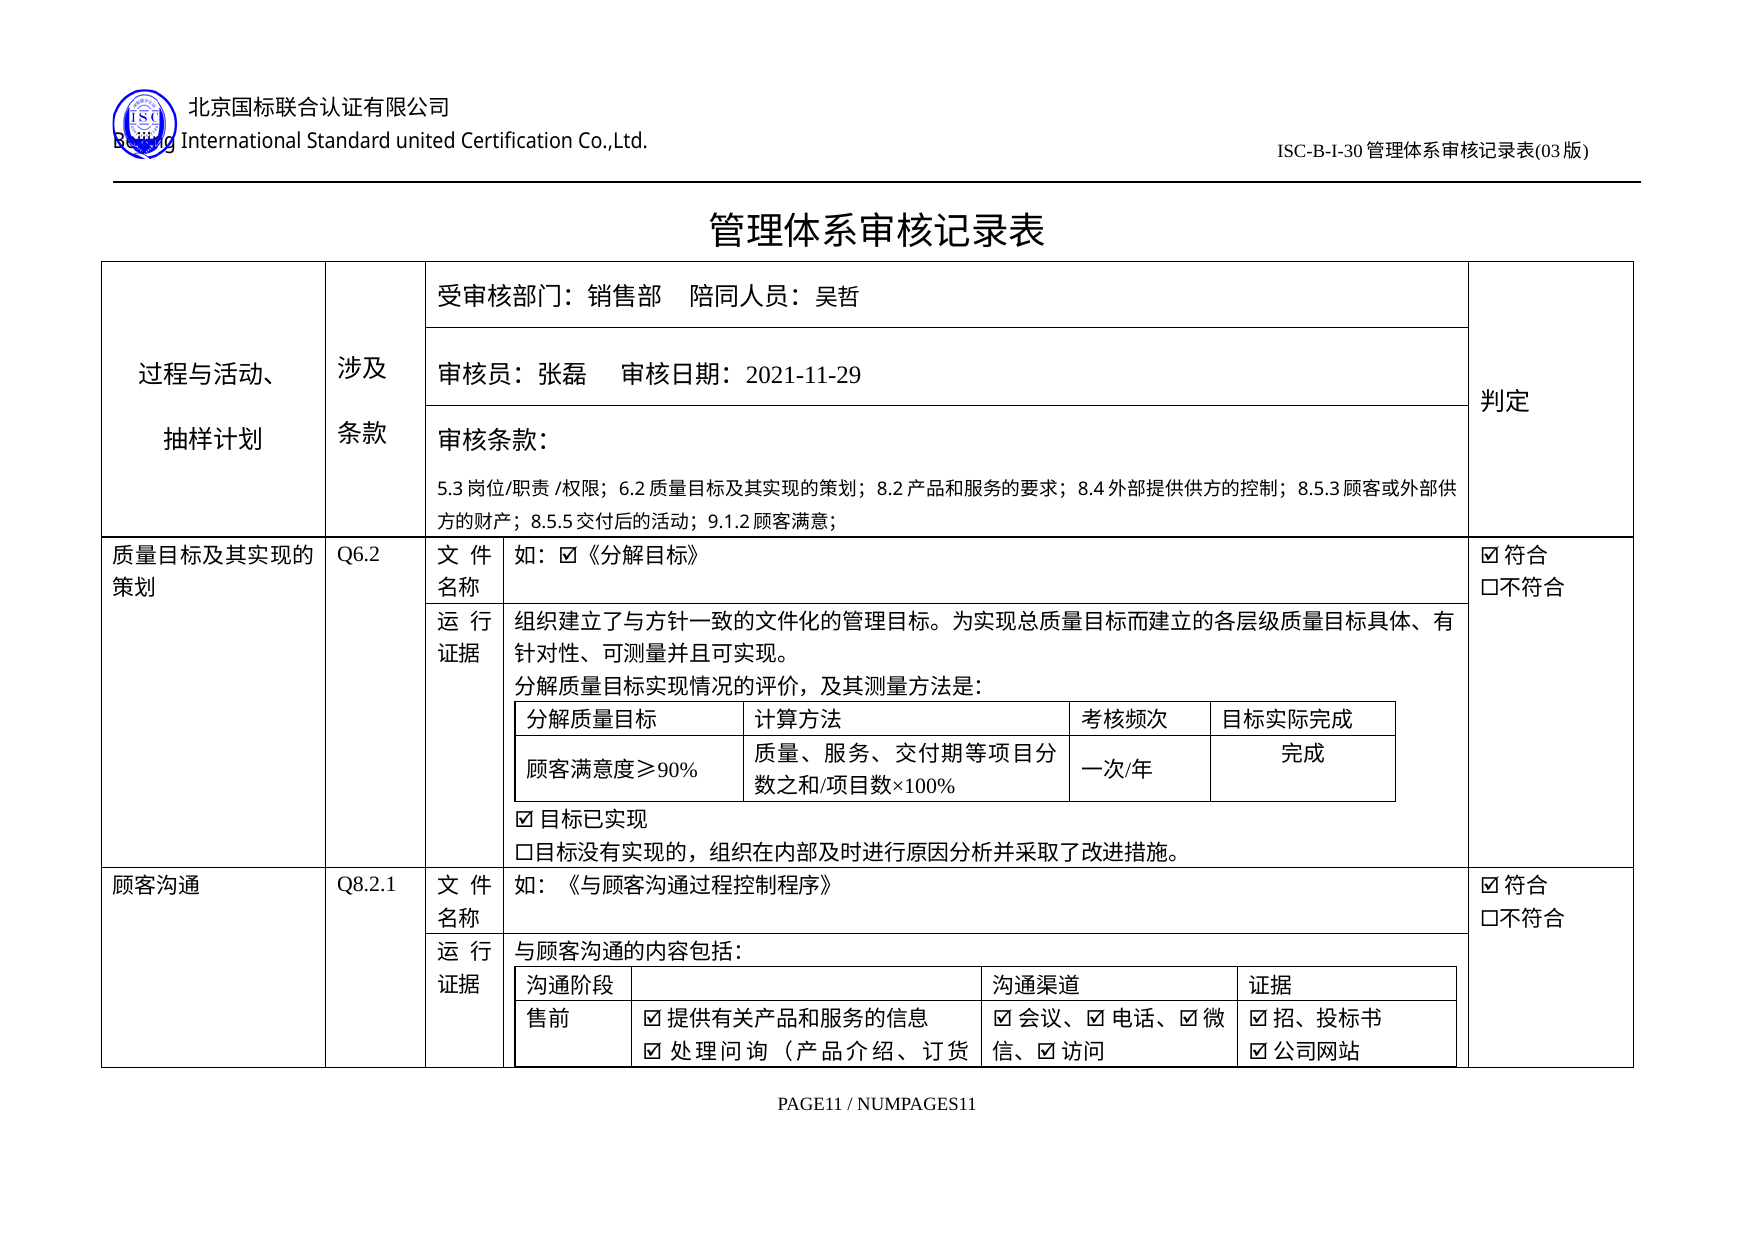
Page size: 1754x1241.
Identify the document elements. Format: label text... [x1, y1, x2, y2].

table_cell 质量目标及其实现的策划 [102, 538, 325, 867]
table_cell 运行证据 [426, 604, 503, 867]
table_cell 符合 不符合 [1469, 538, 1633, 867]
table_cell 顾客沟通 [102, 868, 325, 1067]
table_cell 如：《与顾客沟通过程控制程序》 [504, 868, 1468, 933]
table_cell 符合 不符合 [1469, 868, 1633, 1067]
table_header 过程与活动、 抽样计划 [102, 262, 325, 536]
table_cell 与顾客沟通的内容包括： [504, 934, 1468, 1067]
text 管理体系审核记录表 [112, 196, 1641, 261]
table_cell 文件名称 [426, 538, 503, 602]
table_cell Q8.2.1 [326, 868, 425, 1067]
table_header 受审核部门：销售部 陪同人员：吴哲 [426, 262, 1468, 327]
table_header 涉及 条款 [326, 262, 425, 536]
table_cell Q6.2 [326, 538, 425, 867]
table_cell 审核员：张磊 审核日期：2021-11-29 [426, 328, 1468, 405]
table_cell 文件名称 [426, 868, 503, 933]
table_cell 组织建立了与方针一致的文件化的管理目标。为实现总质量目标而建立的各层级质量目标具体、有针对性、可测量并且可实现。 分解质量目标实现情况的评价，及其测量方法是： 目标已实现 目标没有实现的，组织在内部及时进行原因分析并采取了改进措施。 [504, 604, 1468, 867]
table_cell 审核条款： 5.3岗位/职责 /权限；6.2质量目标及其实现的策划；8.2产品和服务的要求；8.4外部提供供方的控制；8.5.3顾客或外部供方的财产；8.5.5交付后的活动；9.1.2顾客满意； [426, 406, 1468, 536]
table_cell 如：《分解目标》 [504, 538, 1468, 602]
table_header 判定 [1469, 262, 1633, 536]
picture [112, 89, 180, 158]
table_cell 运行证据 [426, 934, 503, 1067]
